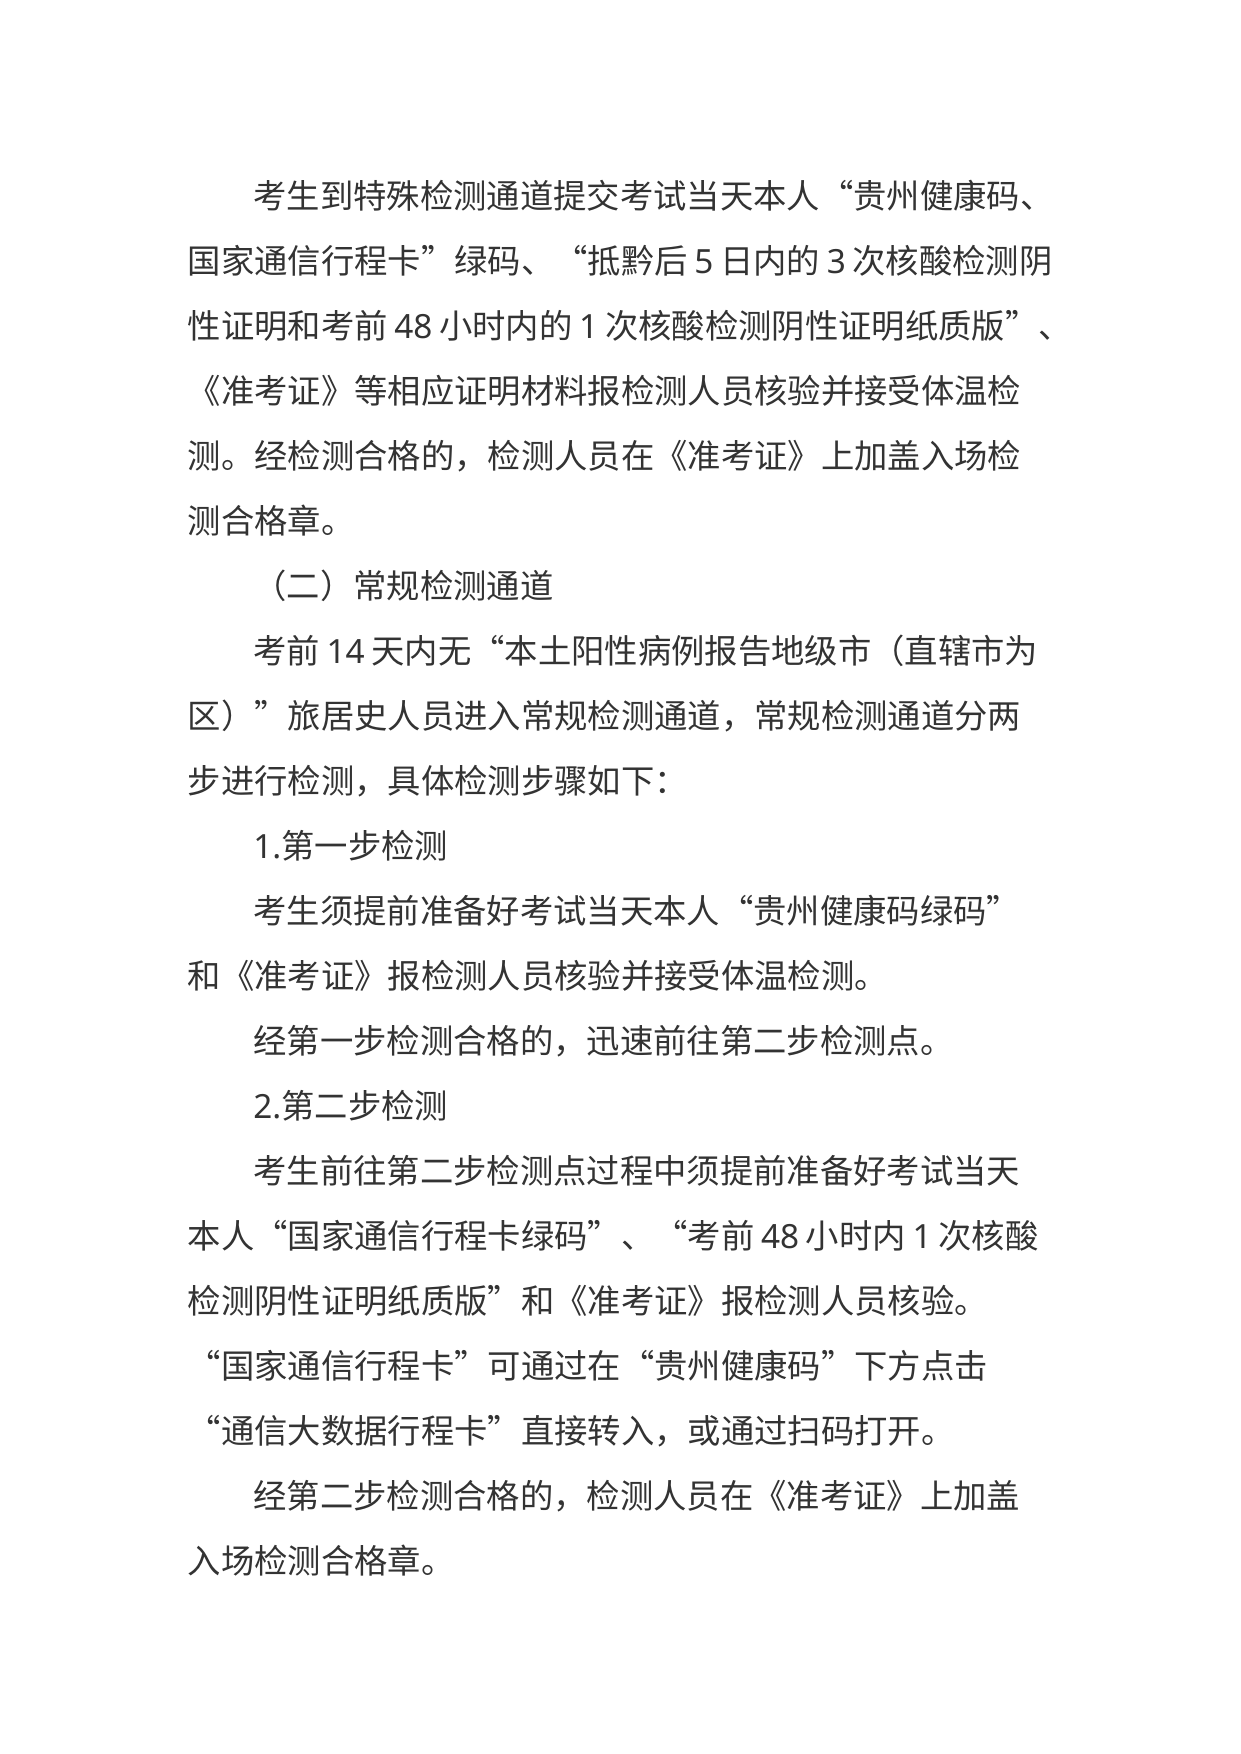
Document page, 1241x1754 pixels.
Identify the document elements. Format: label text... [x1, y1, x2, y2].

text 经第一步检测合格的，迅速前往第二步检测点。 [187, 1007, 1053, 1072]
text 1.第一步检测 [187, 812, 1053, 877]
text （二）常规检测通道 [187, 552, 1053, 617]
text 考生前往第二步检测点过程中须提前准备好考试当天本人“国家通信行程卡绿码”、“考前48小时内1次核酸检测阴性证明纸质版”和《准考证》报检测人员核验。“国家通信行程卡”可通过在“贵州健康码”下方点击“通信大数据行程卡”直接转入，或通过扫码打开。 [187, 1137, 1053, 1462]
text 考生须提前准备好考试当天本人“贵州健康码绿码”和《准考证》报检测人员核验并接受体温检测。 [187, 877, 1053, 1007]
text 2.第二步检测 [187, 1072, 1053, 1137]
text 经第二步检测合格的，检测人员在《准考证》上加盖入场检测合格章。 [187, 1462, 1053, 1592]
text 考前14天内无“本土阳性病例报告地级市（直辖市为区）”旅居史人员进入常规检测通道，常规检测通道分两步进行检测，具体检测步骤如下： [187, 617, 1053, 812]
text 考生到特殊检测通道提交考试当天本人“贵州健康码、国家通信行程卡”绿码、“抵黔后5日内的3次核酸检测阴性证明和考前48小时内的1次核酸检测阴性证明纸质版”、《准考证》等相应证明材料报检测人员核验并接受体温检测。经检测合格的，检测人员在《准考证》上加盖入场检测合格章。 [187, 162, 1053, 552]
